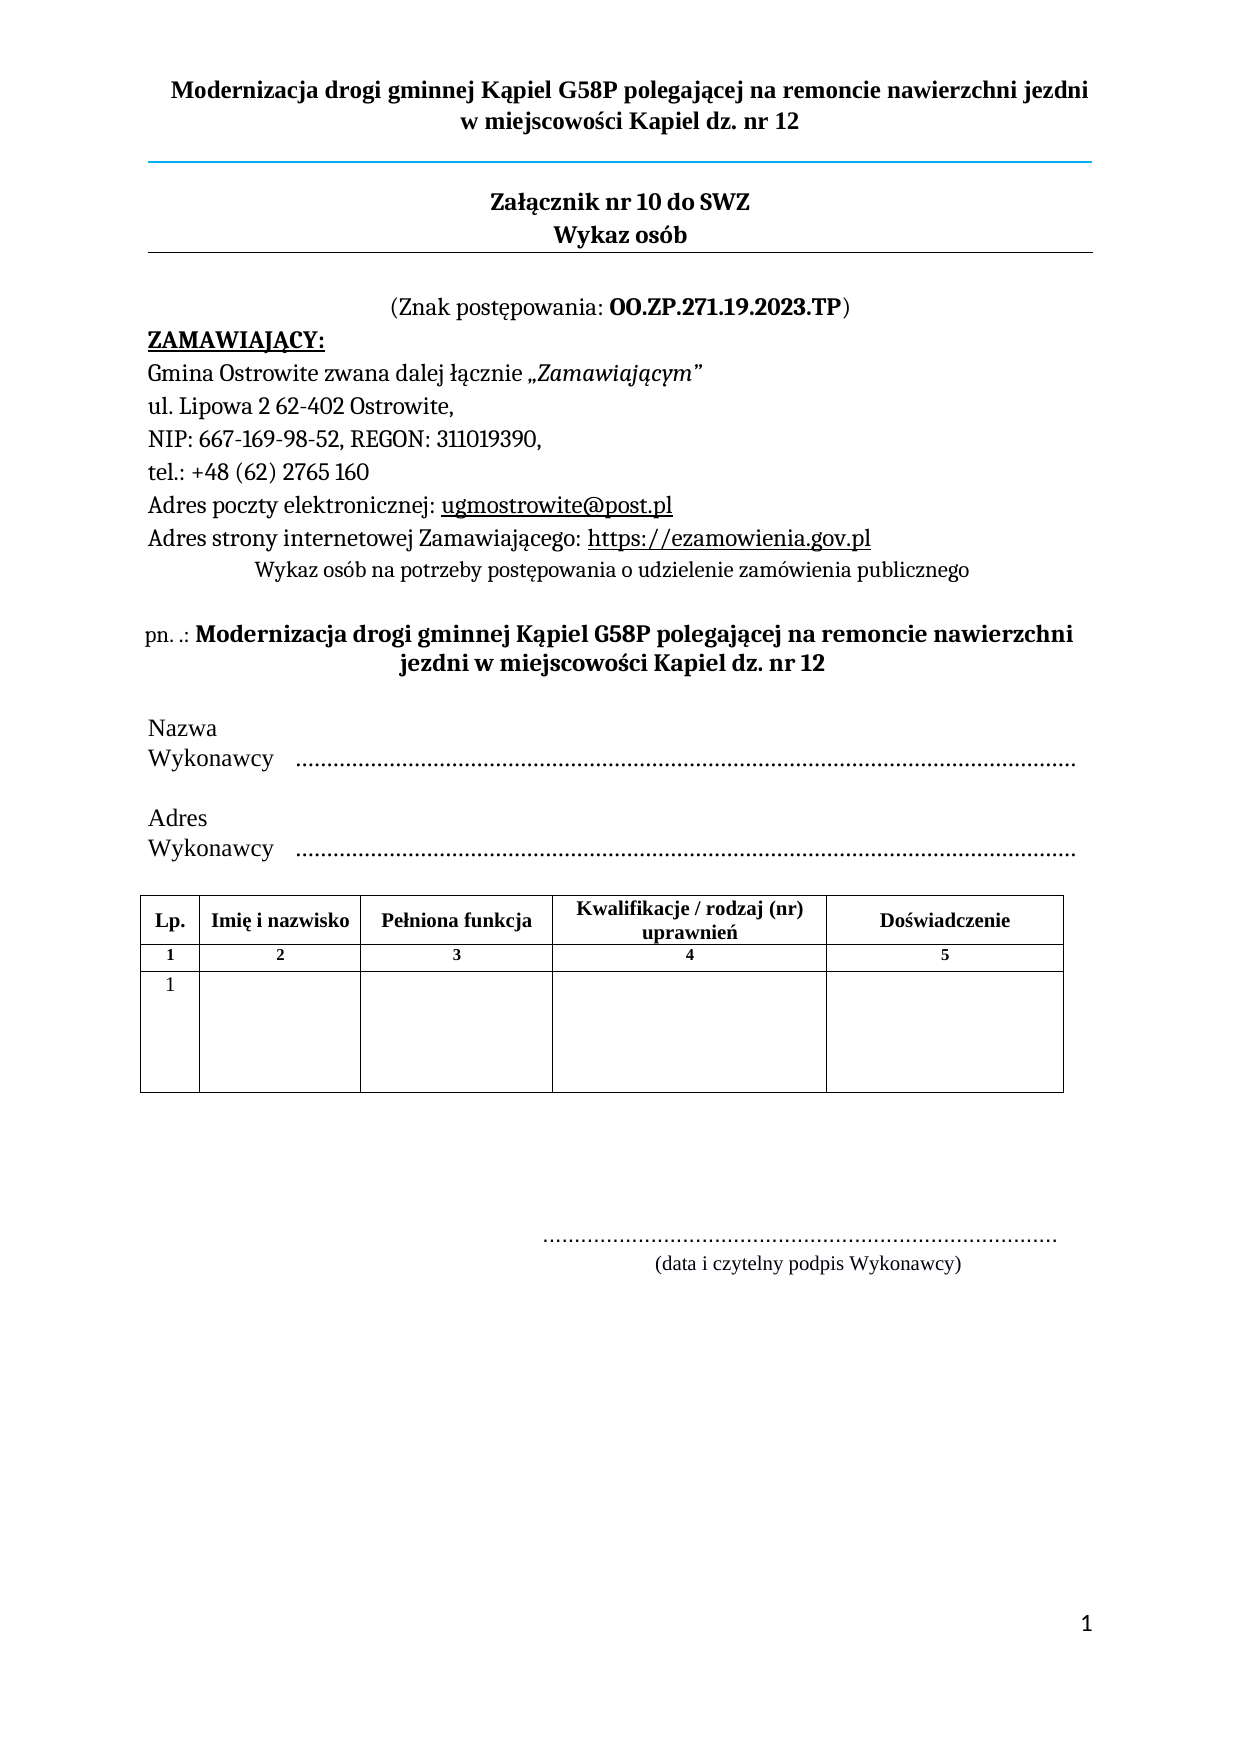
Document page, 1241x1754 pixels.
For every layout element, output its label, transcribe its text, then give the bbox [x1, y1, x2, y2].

text NIP: 667-169-98-52, REGON: 311019390, [148, 425, 1093, 454]
table_cell [361, 972, 552, 1092]
text Gmina Ostrowite zwana dalej łącznie „Zamawiającym” [148, 359, 1093, 388]
table_header Kwalifikacje / rodzaj (nr) uprawnień [553, 896, 826, 944]
table_cell 5 [827, 945, 1063, 971]
text pn. .: Modernizacja drogi gminnej Kąpiel G58P polegającej na remoncie nawierzchni jezdni w miejscowości Kapiel dz. nr 12 [126, 620, 1093, 677]
text Nazwa [148, 713, 1077, 742]
table_cell 2 [200, 945, 360, 971]
table_header Pełniona funkcja [361, 896, 552, 944]
table_cell 1 [141, 945, 199, 971]
text Adres [148, 803, 1077, 832]
table_header Imię i nazwisko [200, 896, 360, 944]
table_cell [553, 972, 826, 1092]
text Wykonawcy ............................................................................................................................. [148, 743, 1077, 772]
table_cell 1 [141, 972, 199, 1092]
text Adres poczty elektronicznej: ugmostrowite@post.pl [148, 491, 1093, 520]
text Wykaz osób na potrzeby postępowania o udzielenie zamówienia publicznego [148, 557, 1077, 584]
table_cell [200, 972, 360, 1092]
table_cell 4 [553, 945, 826, 971]
text tel.: +48 (62) 2765 160 [148, 458, 1093, 487]
table_cell 3 [361, 945, 552, 971]
text (data i czytelny podpis Wykonawcy) [223, 1251, 1093, 1275]
text ul. Lipowa 2 62-402 Ostrowite, [148, 392, 1093, 421]
text ................................................................................. [148, 1221, 1077, 1247]
text Adres strony internetowej Zamawiającego: https://ezamowienia.gov.pl [148, 524, 1093, 553]
table_header Lp. [141, 896, 199, 944]
table_header Doświadczenie [827, 896, 1063, 944]
text Załącznik nr 10 do SWZ [148, 188, 1093, 217]
table_cell [827, 972, 1063, 1092]
text (Znak postępowania: OO.ZP.271.19.2023.TP) [148, 293, 1093, 322]
text Wykonawcy ............................................................................................................................. [148, 833, 1077, 862]
text ZAMAWIAJĄCY: [148, 326, 1093, 355]
text Wykaz osób [148, 221, 1093, 252]
